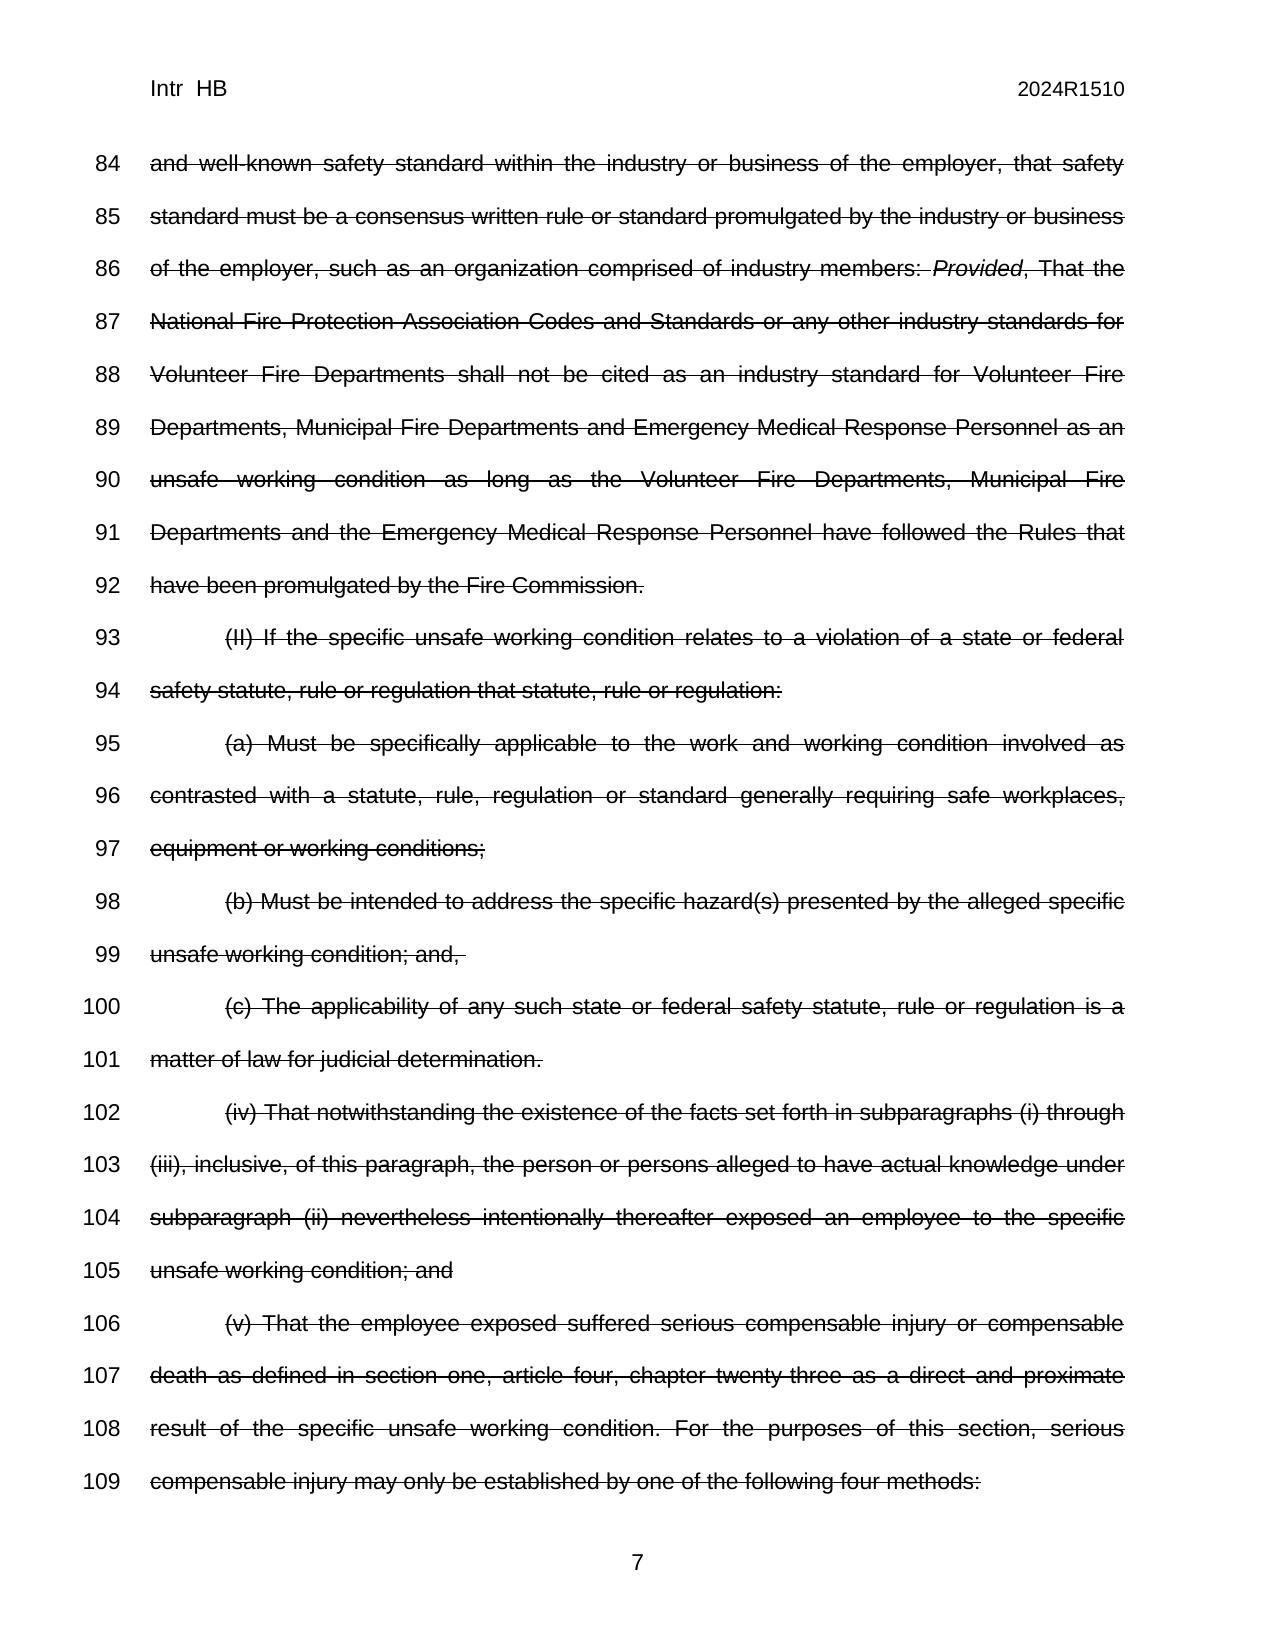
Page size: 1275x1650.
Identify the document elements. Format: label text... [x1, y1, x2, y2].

text (iv) That notwithstanding the existence of the facts set forth in subparagraphs (i) through (iii), inclusive, of this paragraph, the person or persons alleged to have actual knowledge under subparagraph (ii) nevertheless intentionally thereafter exposed an employee to the specific unsafe working condition; and [150, 1220, 1125, 1283]
text (iv) That notwithstanding the existence of the facts set forth in subparagraphs (i) through (iii), inclusive, of this paragraph, the person or persons alleged to have actual knowledge under subparagraph (ii) nevertheless intentionally thereafter exposed an employee to the specific unsafe working condition; and [150, 1167, 1125, 1218]
text (a) Must be specifically applicable to the work and working condition involved as contrasted with a statute, rule, regulation or standard generally requiring safe workplaces, equipment or working conditions; [150, 798, 1125, 862]
text (v) That the employee exposed suffered serious compensable injury or compensable death as defined in section one, article four, chapter twenty-three as a direct and proximate result of the specific unsafe working condition. For the purposes of this section, serious compensable injury may only be established by one of the following four methods: [150, 1309, 1125, 1376]
text (v) That the employee exposed suffered serious compensable injury or compensable death as defined in section one, article four, chapter twenty-three as a direct and proximate result of the specific unsafe working condition. For the purposes of this section, serious compensable injury may only be established by one of the following four methods: [150, 1430, 1125, 1494]
text (c) The applicability of any such state or federal safety statute, rule or regulation is a matter of law for judicial determination. [150, 993, 1125, 1072]
text (v) That the employee exposed suffered serious compensable injury or compensable death as defined in section one, article four, chapter twenty-three as a direct and proximate result of the specific unsafe working condition. For the purposes of this section, serious compensable injury may only be established by one of the following four methods: [150, 1378, 1125, 1429]
text (b) Must be intended to address the specific hazard(s) presented by the alleged specific unsafe working condition; and, [150, 888, 1125, 967]
text (iv) That notwithstanding the existence of the facts set forth in subparagraphs (i) through (iii), inclusive, of this paragraph, the person or persons alleged to have actual knowledge under subparagraph (ii) nevertheless intentionally thereafter exposed an employee to the specific unsafe working condition; and [150, 1099, 1125, 1166]
text (II) If the specific unsafe working condition relates to a violation of a state or federal safety statute, rule or regulation that statute, rule or regulation: [150, 624, 1125, 703]
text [150, 150, 1125, 217]
text (a) Must be specifically applicable to the work and working condition involved as contrasted with a statute, rule, regulation or standard generally requiring safe workplaces, equipment or working conditions; [150, 730, 1125, 797]
